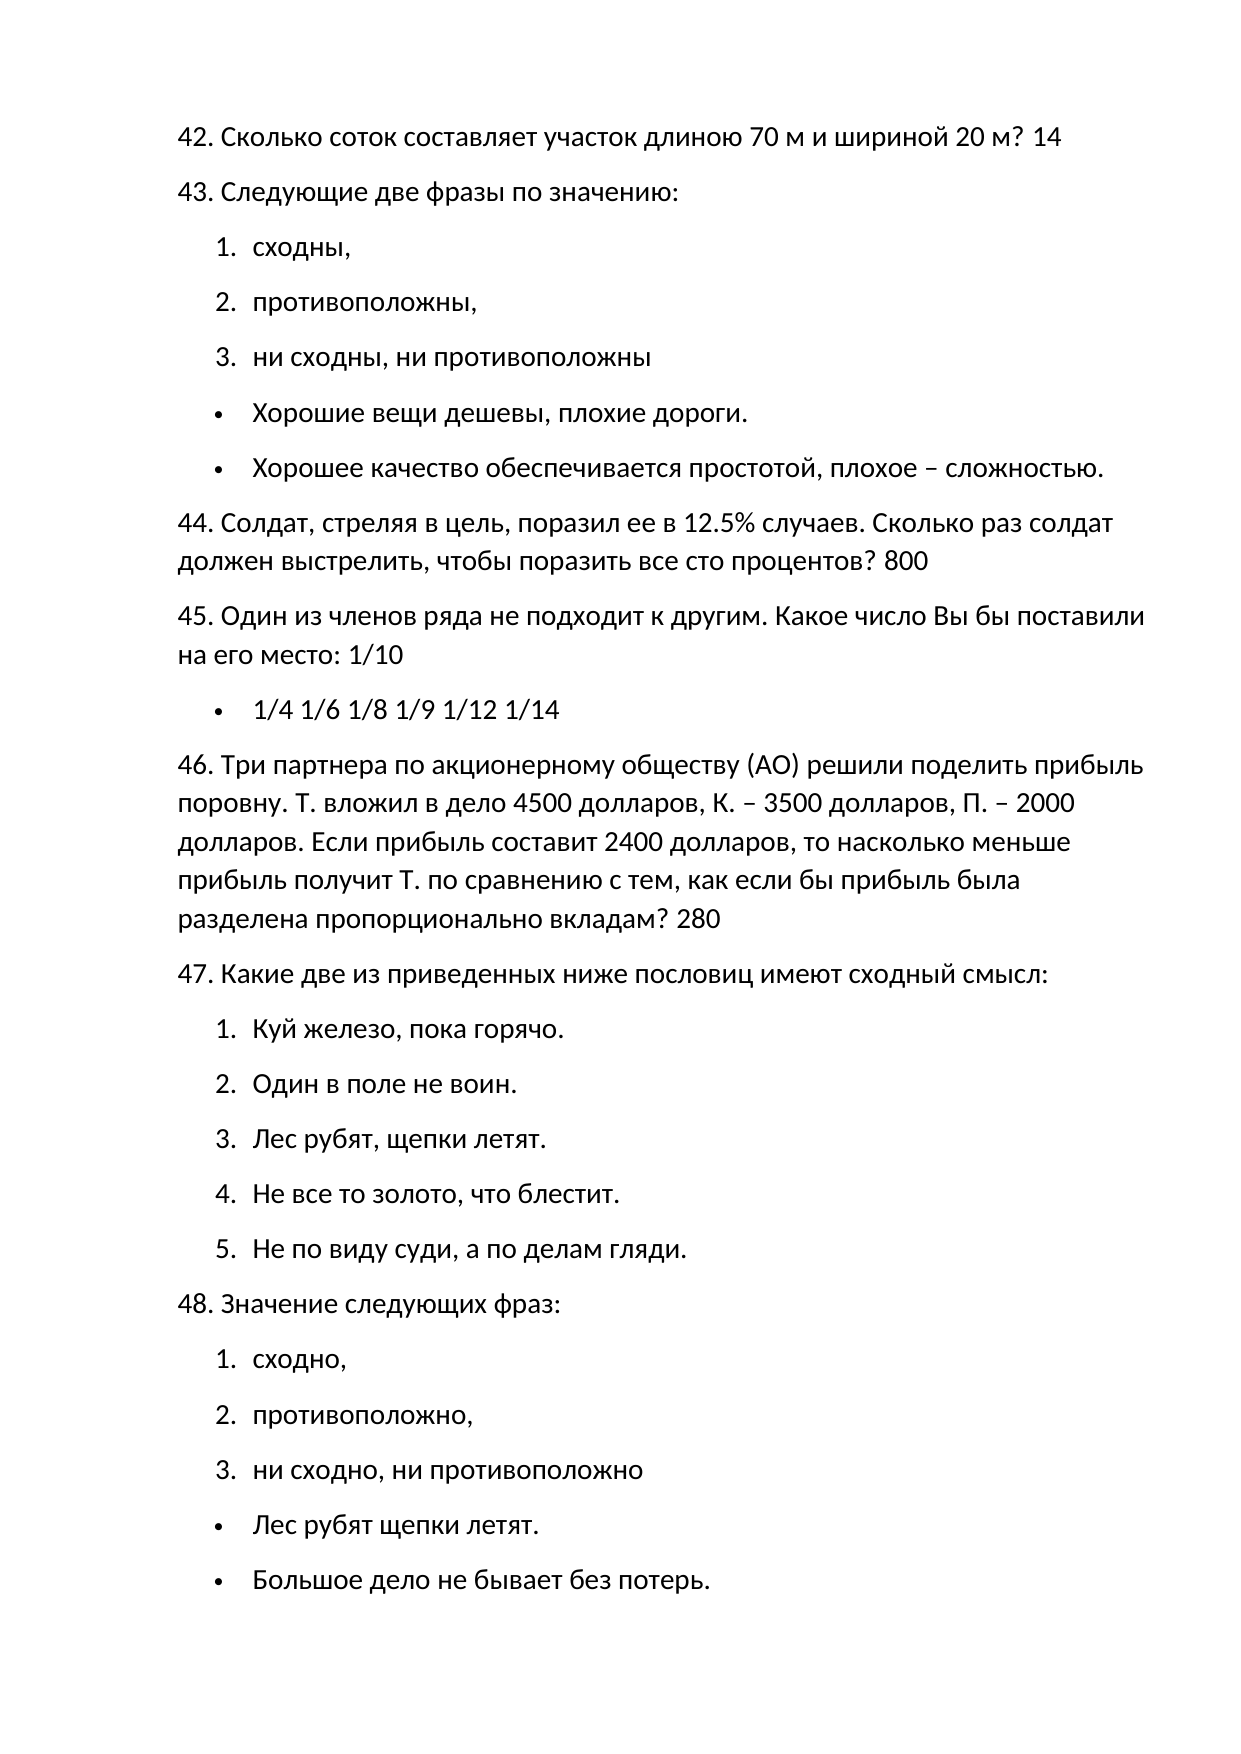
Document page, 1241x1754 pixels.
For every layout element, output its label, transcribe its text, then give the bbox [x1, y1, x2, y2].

list ни сходно, ни противоположно [215, 1451, 1152, 1486]
list Лес рубят, щепки летят. [215, 1120, 1152, 1156]
list противоположно, [215, 1396, 1152, 1431]
list Не по виду суди, а по делам гляди. [215, 1230, 1152, 1266]
list Хорошее качество обеспечивается простотой, плохое – сложностью. [215, 449, 1152, 484]
list сходно, [215, 1341, 1152, 1376]
text 44. Солдат, стреляя в цель, поразил ее в 12.5% случаев. Сколько раз солдат должен выстрелить, чтобы поразить все сто процентов? 800 [177, 504, 1152, 578]
text 43. Следующие две фразы по значению: [177, 173, 1152, 209]
text 47. Какие две из приведенных ниже пословиц имеют сходный смысл: [177, 955, 1152, 991]
text 46. Три партнера по акционерному обществу (АО) решили поделить прибыль поровну. Т. вложил в дело 4500 долларов, К. – 3500 долларов, П. – 2000 долларов. Если прибыль составит 2400 долларов, то насколько меньше прибыль получит Т. по сравнению с тем, как если бы прибыль была разделена пропорционально вкладам? 280 [177, 746, 1152, 935]
list ни сходны, ни противоположны [215, 338, 1152, 374]
text 42. Сколько соток составляет участок длиною 70 м и шириной 20 м? 14 [177, 118, 1152, 154]
list противоположны, [215, 283, 1152, 319]
list Один в поле не воин. [215, 1065, 1152, 1101]
list 1/4 1/6 1/8 1/9 1/12 1/14 [215, 691, 1152, 727]
list Куй железо, пока горячо. [215, 1010, 1152, 1046]
list сходны, [215, 228, 1152, 264]
list Лес рубят щепки летят. [215, 1506, 1152, 1542]
text 48. Значение следующих фраз: [177, 1286, 1152, 1321]
text 45. Один из членов ряда не подходит к другим. Какое число Вы бы поставили на его место: 1/10 [177, 597, 1152, 671]
list Хорошие вещи дешевы, плохие дороги. [215, 394, 1152, 429]
list Большое дело не бывает без потерь. [215, 1561, 1152, 1597]
list Не все то золото, что блестит. [215, 1175, 1152, 1211]
